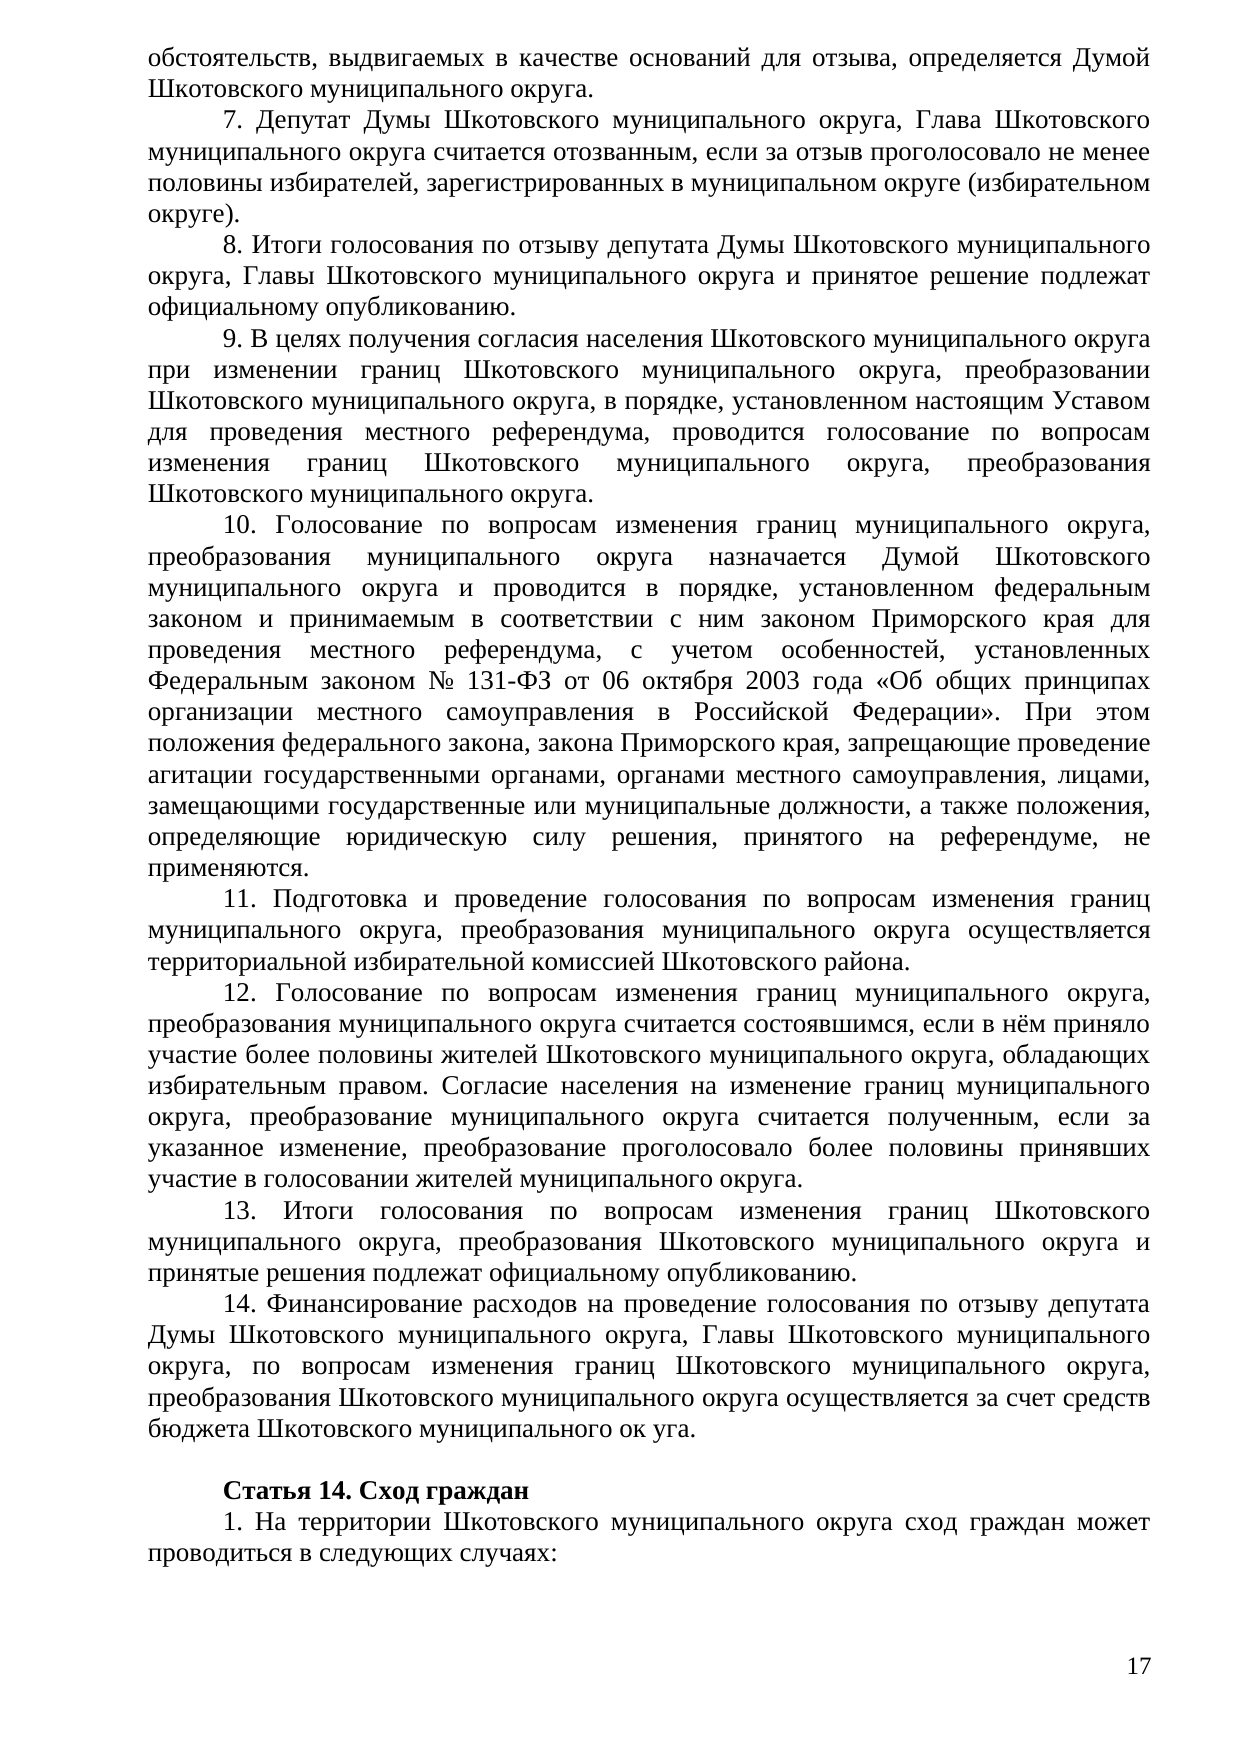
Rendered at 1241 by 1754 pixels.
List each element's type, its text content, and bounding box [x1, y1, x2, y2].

text 10. Голосование по вопросам изменения границ муниципального округа, преобразования муниципального округа назначается Думой Шкотовского муниципального округа и проводится в порядке, установленном федеральным законом и принимаемым в соответствии с ним законом Приморского края для проведения местного референдума, с учетом особенностей, установленных Федеральным законом № 131-ФЗ от 06 октября 2003 года «Об общих принципах организации местного самоуправления в Российской Федерации». При этом положения федерального закона, закона Приморского края, запрещающие проведение агитации государственными органами, органами местного самоуправления, лицами, замещающими государственные или муниципальные должности, а также положения, определяющие юридическую силу решения, принятого на референдуме, не применяются. [148, 508, 1152, 882]
text 1. На территории Шкотовского муниципального округа сход граждан может проводиться в следующих случаях: [148, 1505, 1152, 1567]
text 14. Финансирование расходов на проведение голосования по отзыву депутата Думы Шкотовского муниципального округа, Главы Шкотовского муниципального округа, по вопросам изменения границ Шкотовского муниципального округа, преобразования Шкотовского муниципального округа осуществляется за счет средств бюджета Шкотовского муниципального ок уга. [148, 1287, 1152, 1443]
text Статья 14. Сход граждан [223, 1474, 1152, 1505]
text 8. Итоги голосования по отзыву депутата Думы Шкотовского муниципального округа, Главы Шкотовского муниципального округа и принятое решение подлежат официальному опубликованию. [148, 228, 1152, 322]
text 12. Голосование по вопросам изменения границ муниципального округа, преобразования муниципального округа считается состоявшимся, если в нём приняло участие более половины жителей Шкотовского муниципального округа, обладающих избирательным правом. Согласие населения на изменение границ муниципального округа, преобразование муниципального округа считается полученным, если за указанное изменение, преобразование проголосовало более половины принявших участие в голосовании жителей муниципального округа. [148, 976, 1152, 1194]
text 9. В целях получения согласия населения Шкотовского муниципального округа при изменении границ Шкотовского муниципального округа, преобразовании Шкотовского муниципального округа, в порядке, установленном настоящим Уставом для проведения местного референдума, проводится голосование по вопросам изменения границ Шкотовского муниципального округа, преобразования Шкотовского муниципального округа. [148, 322, 1152, 508]
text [148, 41, 1152, 104]
text 7. Депутат Думы Шкотовского муниципального округа, Глава Шкотовского муниципального округа считается отозванным, если за отзыв проголосовало не менее половины избирателей, зарегистрированных в муниципальном округе (избирательном округе). [148, 104, 1152, 228]
text 13. Итоги голосования по вопросам изменения границ Шкотовского муниципального округа, преобразования Шкотовского муниципального округа и принятые решения подлежат официальному опубликованию. [148, 1194, 1152, 1287]
text 11. Подготовка и проведение голосования по вопросам изменения границ муниципального округа, преобразования муниципального округа осуществляется территориальной избирательной комиссией Шкотовского района. [148, 882, 1152, 976]
